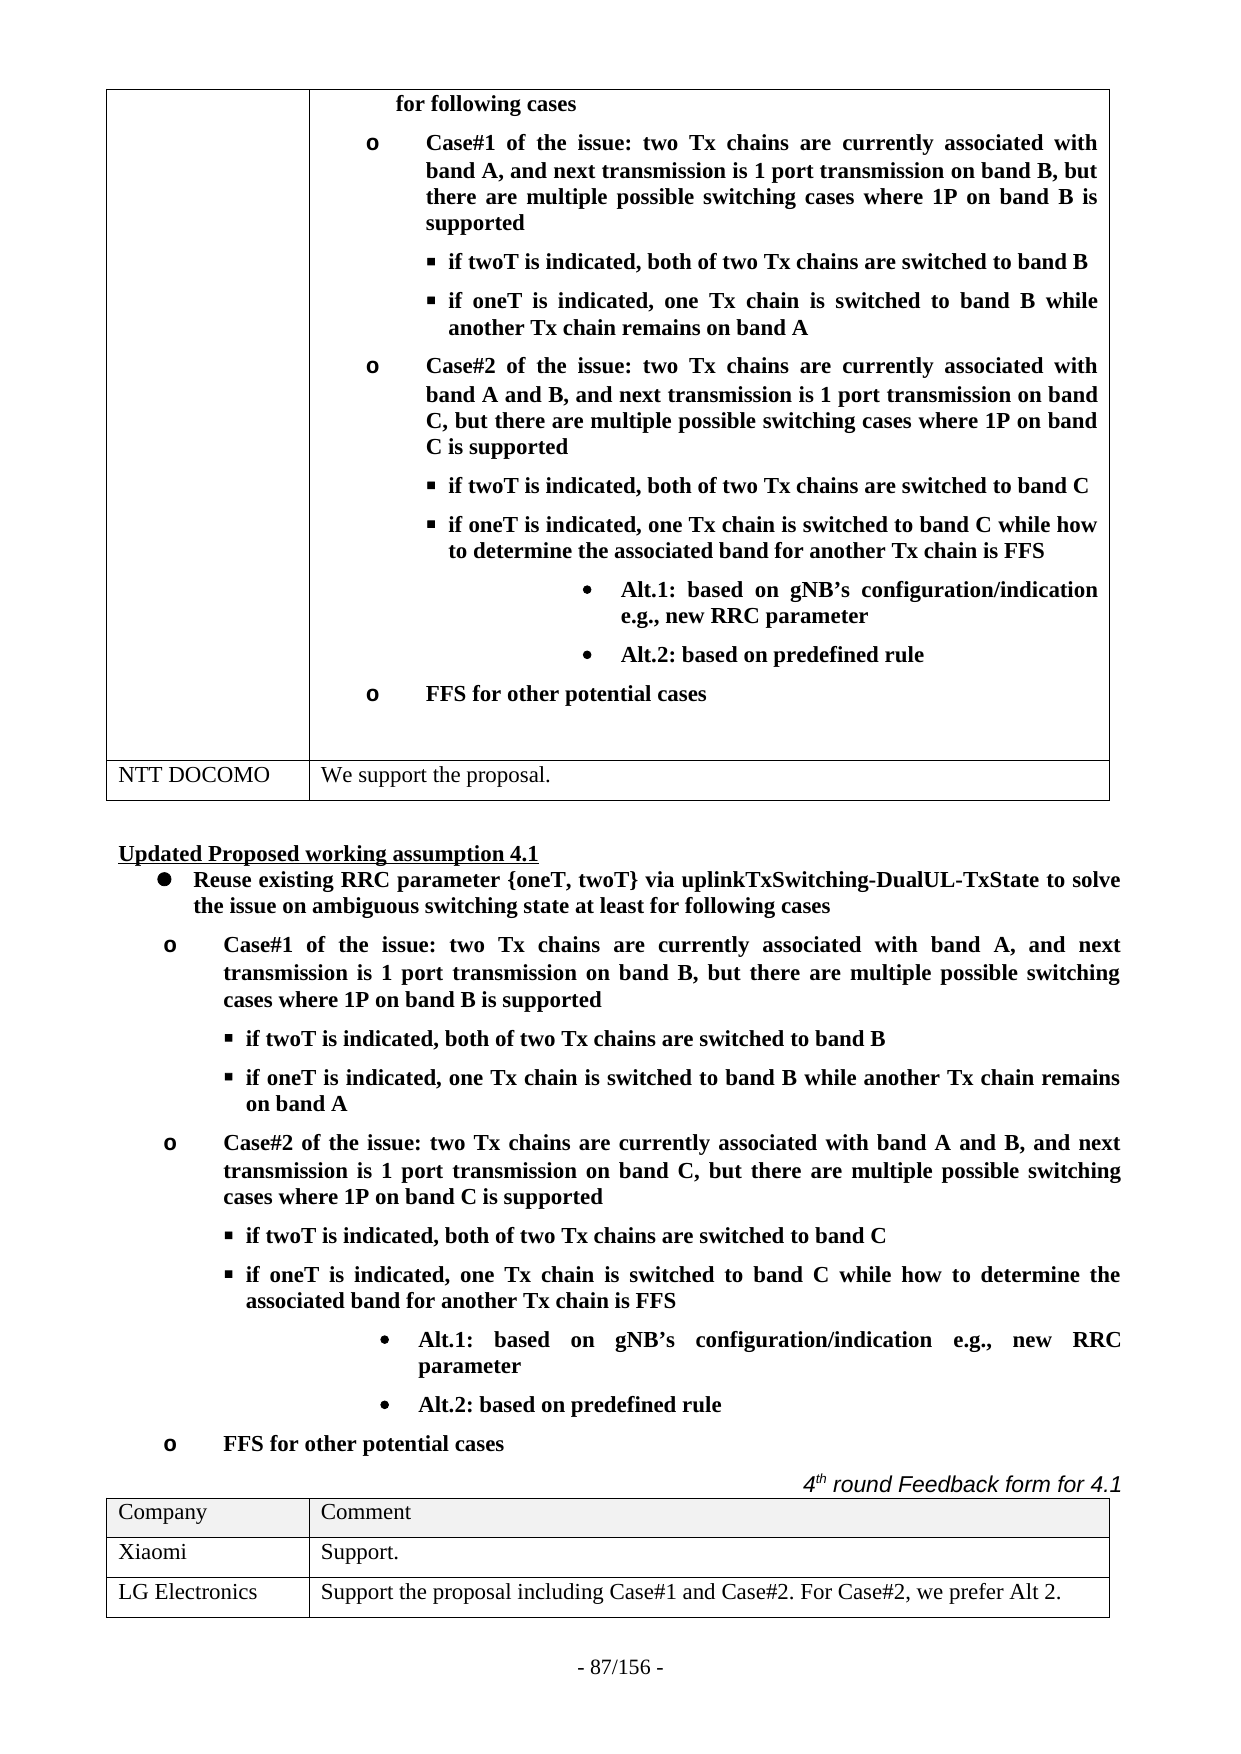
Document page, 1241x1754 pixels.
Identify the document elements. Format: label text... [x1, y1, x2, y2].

subtitle 4th round Feedback form for 4.1 [118, 1471, 1122, 1497]
table_cell We support the proposal. [310, 761, 1109, 800]
table_cell NTT DOCOMO [107, 761, 309, 800]
table_cell Support the proposal including Case#1 and Case#2. For Case#2, we prefer Alt 2. [310, 1578, 1109, 1617]
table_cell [107, 90, 309, 760]
list Reuse existing RRC parameter {oneT, twoT} via uplinkTxSwitching-DualUL-TxState to solve the issue on ambiguous switching state at least for following cases [156, 866, 1122, 919]
list Alt.1: based on gNB’s configuration/indication e.g., new RRC parameter [381, 1326, 1122, 1379]
list if twoT is indicated, both of two Tx chains are switched to band B [223, 1025, 1122, 1051]
table_cell LG Electronics [107, 1578, 309, 1617]
list if twoT is indicated, both of two Tx chains are switched to band C [223, 1222, 1122, 1248]
table_cell Support. [310, 1538, 1109, 1577]
text Updated Proposed working assumption 4.1 [118, 840, 1122, 866]
list if oneT is indicated, one Tx chain is switched to band B while another Tx chain remains on band A [223, 1063, 1122, 1116]
list Alt.2: based on predefined rule [381, 1391, 1122, 1418]
list if oneT is indicated, one Tx chain is switched to band C while how to determine the associated band for another Tx chain is FFS [223, 1261, 1122, 1314]
list FFS for other potential cases [163, 1430, 1122, 1458]
table_cell Xiaomi [107, 1538, 309, 1577]
table_header Comment [310, 1499, 1109, 1537]
list Case#1 of the issue: two Tx chains are currently associated with band A, and next transmission is 1 port transmission on band B, but there are multiple possible switching cases where 1P on band B is supported [163, 931, 1122, 1012]
list Case#2 of the issue: two Tx chains are currently associated with band A and B, and next transmission is 1 port transmission on band C, but there are multiple possible switching cases where 1P on band C is supported [163, 1129, 1122, 1210]
table_header Company [107, 1499, 309, 1537]
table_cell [310, 90, 1109, 760]
